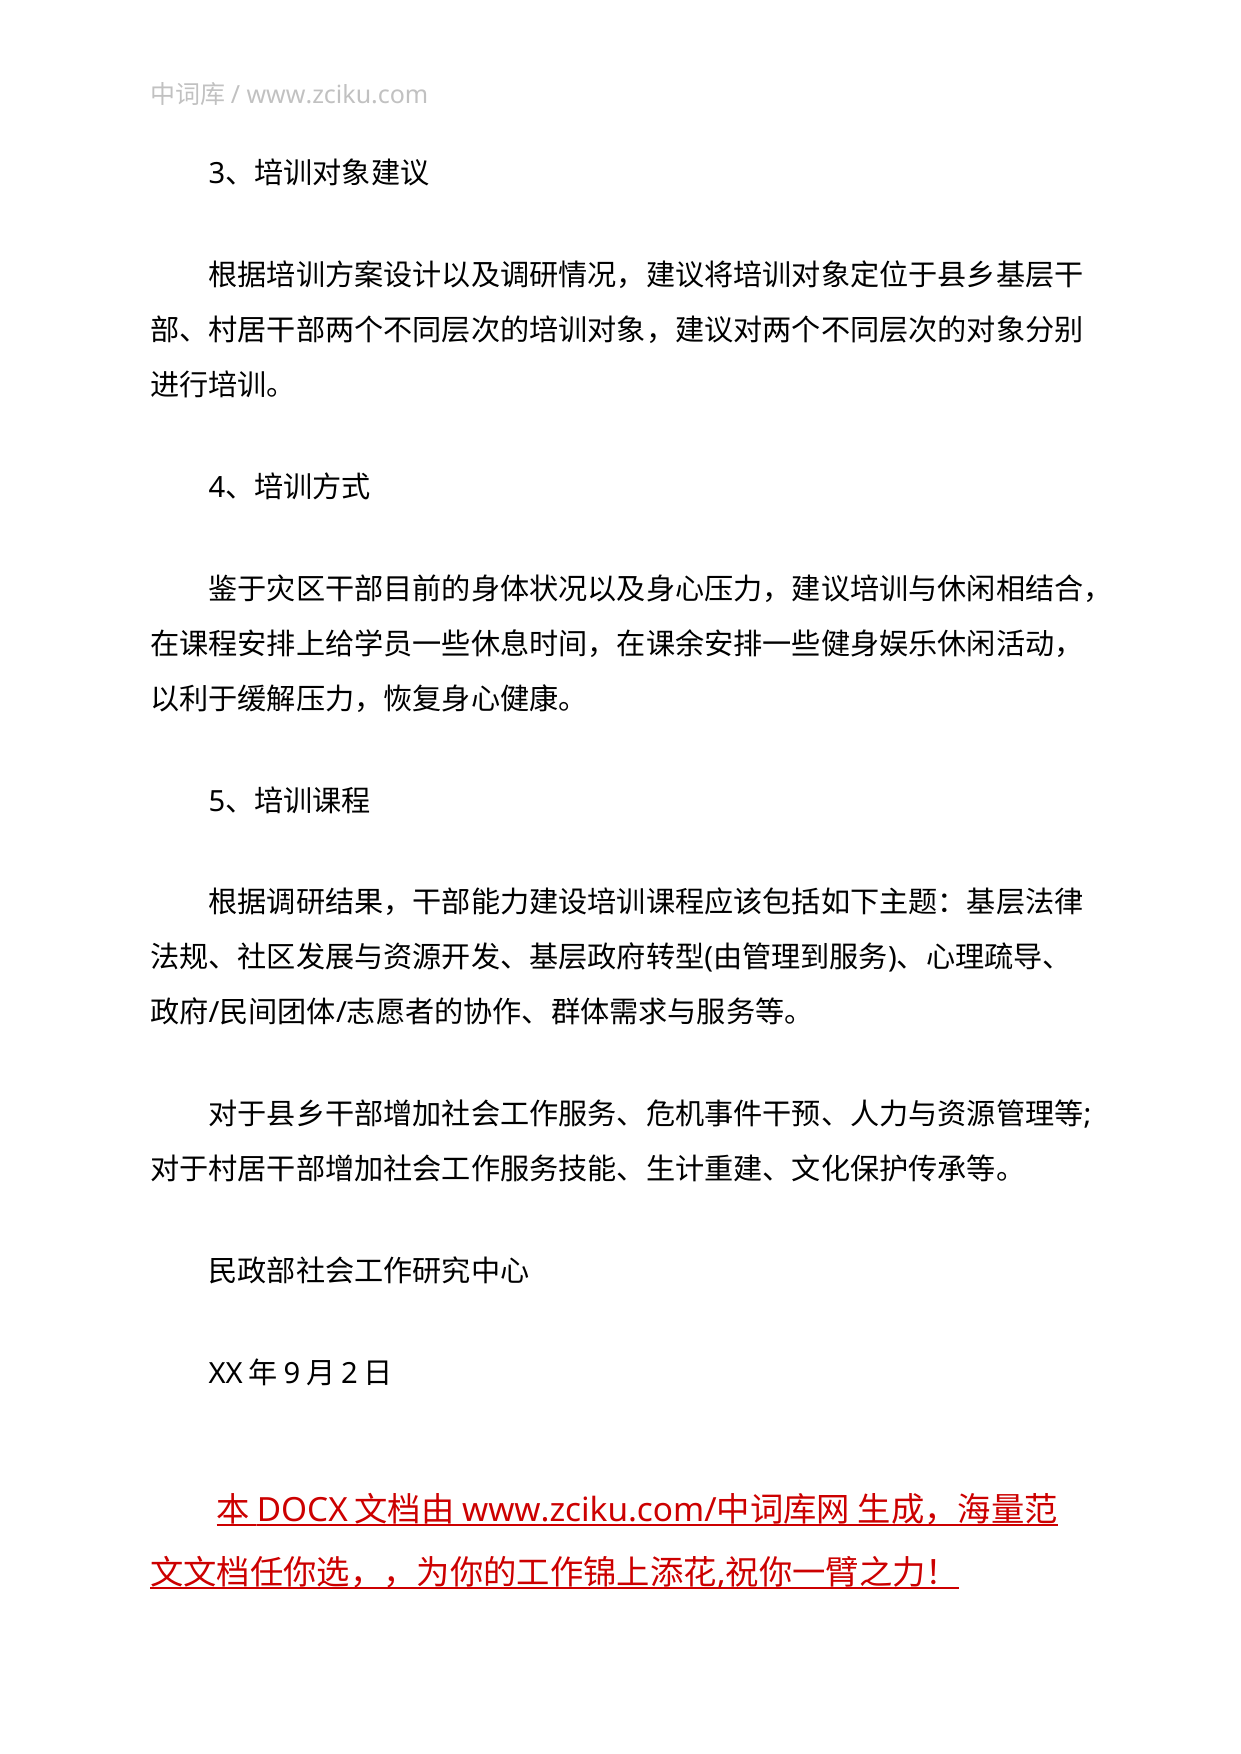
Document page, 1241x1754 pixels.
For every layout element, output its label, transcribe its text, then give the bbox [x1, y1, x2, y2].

text 根据调研结果，干部能力建设培训课程应该包括如下主题：基层法律法规、社区发展与资源开发、基层政府转型(由管理到服务)、心理疏导、政府/民间团体/志愿者的协作、群体需求与服务等。 [150, 879, 1090, 1031]
text 根据培训方案设计以及调研情况，建议将培训对象定位于县乡基层干部、村居干部两个不同层次的培训对象，建议对两个不同层次的对象分别进行培训。 [150, 252, 1090, 404]
text 民政部社会工作研究中心 [150, 1248, 1090, 1290]
text 鉴于灾区干部目前的身体状况以及身心压力，建议培训与休闲相结合，在课程安排上给学员一些休息时间，在课余安排一些健身娱乐休闲活动，以利于缓解压力，恢复身心健康。 [150, 566, 1090, 718]
text 3、培训对象建议 [150, 150, 1090, 192]
text 4、培训方式 [150, 463, 1090, 506]
text 本DOCX文档由 www.zciku.com/中词库网 生成，海量范文文档任你选，，为你的工作锦上添花,祝你一臂之力！ [150, 1483, 1090, 1594]
text 对于县乡干部增加社会工作服务、危机事件干预、人力与资源管理等;对于村居干部增加社会工作服务技能、生计重建、文化保护传承等。 [150, 1091, 1090, 1188]
text XX年9月2日 [150, 1349, 1090, 1392]
text 5、培训课程 [150, 777, 1090, 819]
